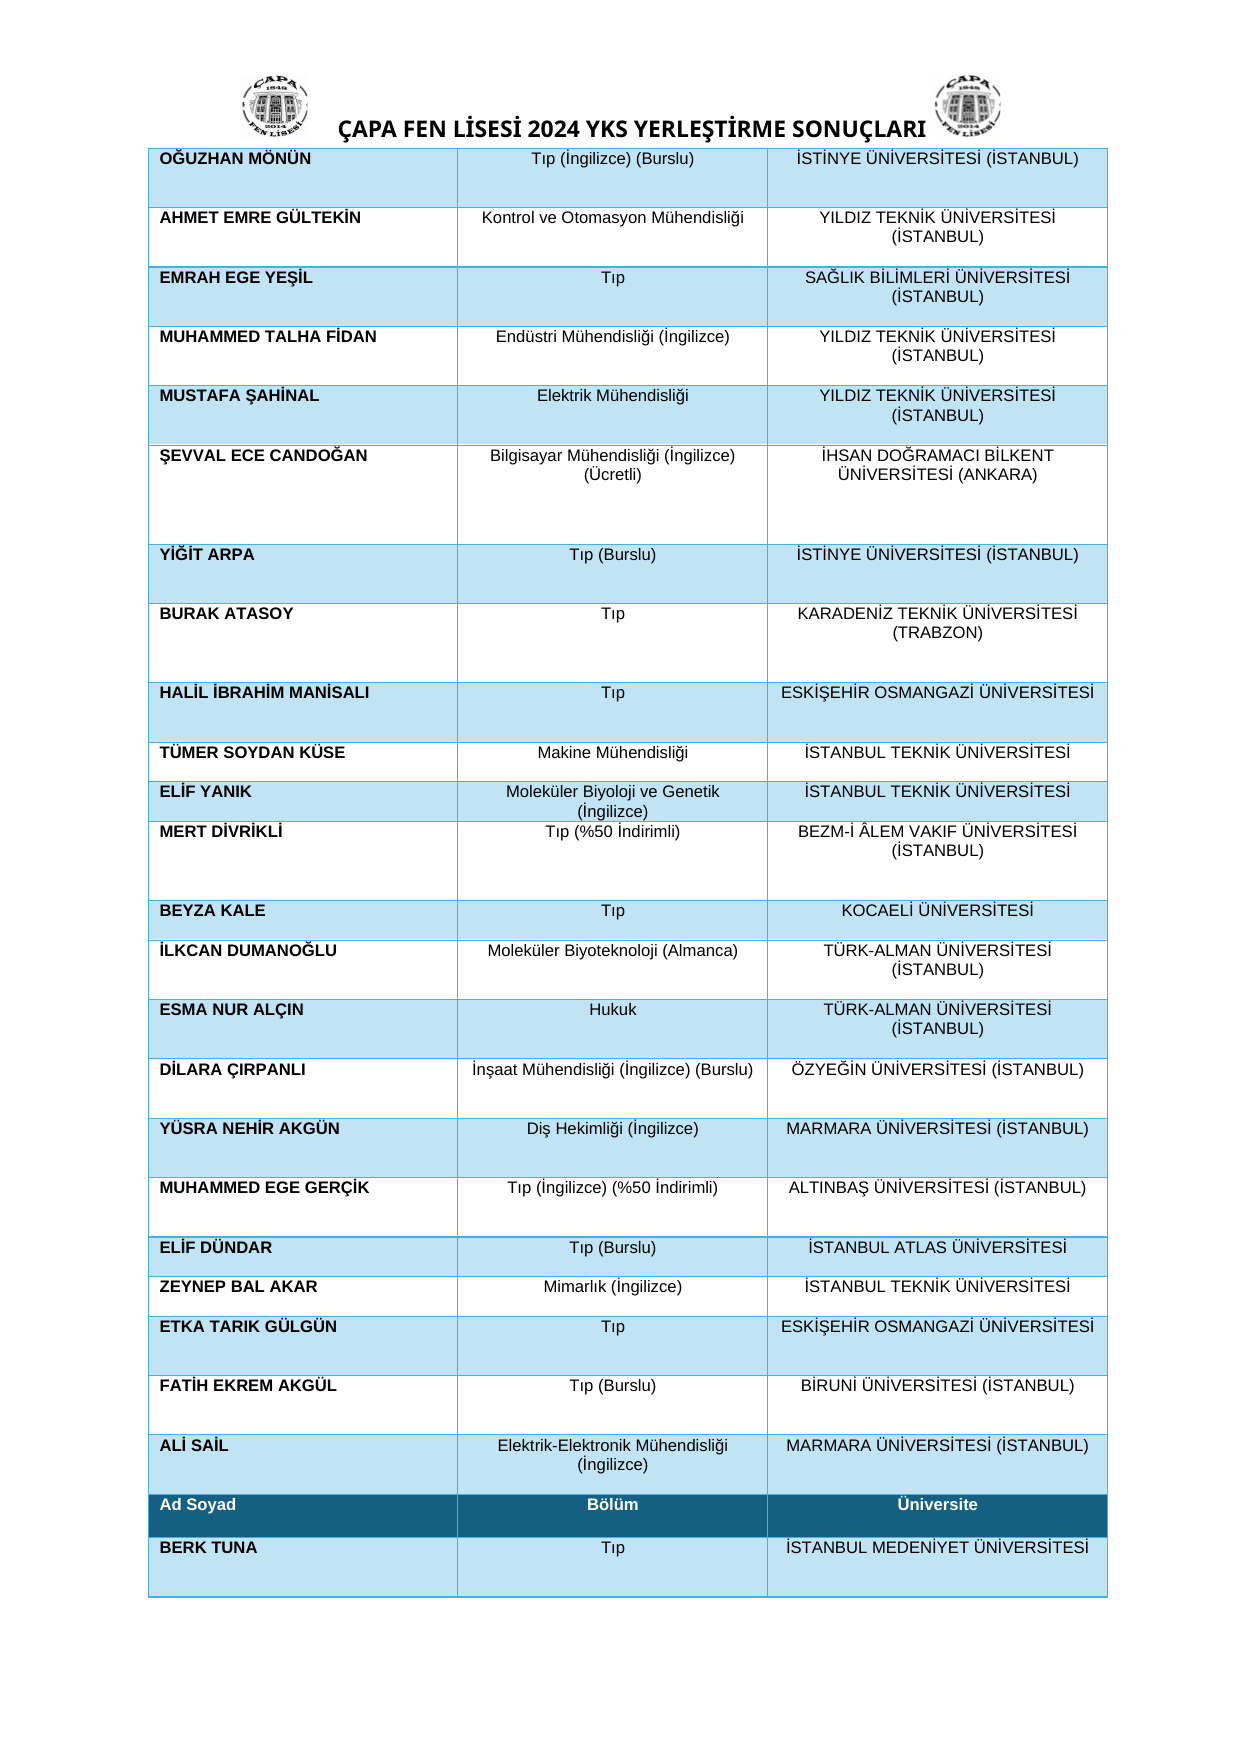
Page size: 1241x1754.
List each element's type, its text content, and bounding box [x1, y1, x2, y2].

table_cell İSTANBUL MEDENİYET ÜNİVERSİTESİ [768, 1538, 1107, 1596]
table_cell İnşaat Mühendisliği (İngilizce) (Burslu) [458, 1059, 767, 1118]
table_cell YILDIZ TEKNİK ÜNİVERSİTESİ (İSTANBUL) [768, 208, 1107, 266]
table_cell Tıp (İngilizce) (Burslu) [458, 149, 767, 207]
picture [239, 74, 308, 138]
table_cell KARADENİZ TEKNİK ÜNİVERSİTESİ (TRABZON) [768, 604, 1107, 682]
table_cell YILDIZ TEKNİK ÜNİVERSİTESİ (İSTANBUL) [768, 386, 1107, 444]
table_cell Mimarlık (İngilizce) [458, 1277, 767, 1316]
table_cell MUSTAFA ŞAHİNAL [149, 386, 457, 444]
table_cell İSTANBUL TEKNİK ÜNİVERSİTESİ [768, 743, 1107, 781]
table_cell BURAK ATASOY [149, 604, 457, 682]
table_cell YILDIZ TEKNİK ÜNİVERSİTESİ (İSTANBUL) [768, 327, 1107, 385]
table_cell Makine Mühendisliği [458, 743, 767, 781]
table_cell ZEYNEP BAL AKAR [149, 1277, 457, 1316]
table_cell Tıp (Burslu) [458, 1376, 767, 1434]
table_cell Tıp (İngilizce) (%50 İndirimli) [458, 1178, 767, 1236]
table_cell Hukuk [458, 1000, 767, 1058]
table_cell FATİH EKREM AKGÜL [149, 1376, 457, 1434]
table_cell ELİF YANIK [149, 782, 457, 821]
table_cell ÖZYEĞİN ÜNİVERSİTESİ (İSTANBUL) [768, 1059, 1107, 1118]
table_cell Elektrik Mühendisliği [458, 386, 767, 444]
picture [932, 73, 1001, 138]
table_cell AHMET EMRE GÜLTEKİN [149, 208, 457, 266]
table_cell ALTINBAŞ ÜNİVERSİTESİ (İSTANBUL) [768, 1178, 1107, 1236]
table_cell ALİ SAİL [149, 1435, 457, 1494]
table_cell İSTİNYE ÜNİVERSİTESİ (İSTANBUL) [768, 545, 1107, 603]
table_cell MUHAMMED TALHA FİDAN [149, 327, 457, 385]
table_cell MERT DİVRİKLİ [149, 822, 457, 900]
table_cell EMRAH EGE YEŞİL [149, 268, 457, 326]
table_cell Kontrol ve Otomasyon Mühendisliği [458, 208, 767, 266]
table_cell Bölüm [458, 1495, 767, 1537]
table_cell ESKİŞEHİR OSMANGAZİ ÜNİVERSİTESİ [768, 683, 1107, 742]
table_cell MARMARA ÜNİVERSİTESİ (İSTANBUL) [768, 1435, 1107, 1494]
table_cell İHSAN DOĞRAMACI BİLKENT ÜNİVERSİTESİ (ANKARA) [768, 446, 1107, 543]
table_cell BİRUNİ ÜNİVERSİTESİ (İSTANBUL) [768, 1376, 1107, 1434]
table_cell Bilgisayar Mühendisliği (İngilizce) (Ücretli) [458, 446, 767, 543]
table_cell Tıp [458, 268, 767, 326]
table_cell HALİL İBRAHİM MANİSALI [149, 683, 457, 742]
table_cell Tıp [458, 901, 767, 939]
table_cell BERK TUNA [149, 1538, 457, 1596]
table_cell Elektrik-Elektronik Mühendisliği (İngilizce) [458, 1435, 767, 1494]
table_cell BEZM-İ ÂLEM VAKIF ÜNİVERSİTESİ (İSTANBUL) [768, 822, 1107, 900]
table_cell MARMARA ÜNİVERSİTESİ (İSTANBUL) [768, 1119, 1107, 1177]
table_cell Tıp (%50 İndirimli) [458, 822, 767, 900]
table_cell Tıp (Burslu) [458, 545, 767, 603]
table_cell YÜSRA NEHİR AKGÜN [149, 1119, 457, 1177]
table_cell ESKİŞEHİR OSMANGAZİ ÜNİVERSİTESİ [768, 1317, 1107, 1375]
table_cell TÜRK-ALMAN ÜNİVERSİTESİ (İSTANBUL) [768, 941, 1107, 999]
table_cell KOCAELİ ÜNİVERSİTESİ [768, 901, 1107, 939]
table_cell Ad Soyad [149, 1495, 457, 1537]
table_cell Tıp [458, 683, 767, 742]
table_cell ESMA NUR ALÇIN [149, 1000, 457, 1058]
table_cell ŞEVVAL ECE CANDOĞAN [149, 446, 457, 543]
table_cell ETKA TARIK GÜLGÜN [149, 1317, 457, 1375]
table_cell ELİF DÜNDAR [149, 1238, 457, 1276]
table_cell Moleküler Biyoteknoloji (Almanca) [458, 941, 767, 999]
table_cell Tıp (Burslu) [458, 1238, 767, 1276]
table_cell BEYZA KALE [149, 901, 457, 939]
table_cell TÜRK-ALMAN ÜNİVERSİTESİ (İSTANBUL) [768, 1000, 1107, 1058]
table_cell Diş Hekimliği (İngilizce) [458, 1119, 767, 1177]
table_cell MUHAMMED EGE GERÇİK [149, 1178, 457, 1236]
table_cell OĞUZHAN MÖNÜN [149, 149, 457, 207]
table_cell Tıp [458, 1317, 767, 1375]
table_cell TÜMER SOYDAN KÜSE [149, 743, 457, 781]
table_cell Endüstri Mühendisliği (İngilizce) [458, 327, 767, 385]
table_cell İSTANBUL TEKNİK ÜNİVERSİTESİ [768, 1277, 1107, 1316]
table_cell İSTANBUL ATLAS ÜNİVERSİTESİ [768, 1238, 1107, 1276]
table_cell İSTANBUL TEKNİK ÜNİVERSİTESİ [768, 782, 1107, 821]
table_cell Üniversite [768, 1495, 1107, 1537]
table_cell DİLARA ÇIRPANLI [149, 1059, 457, 1118]
table_cell SAĞLIK BİLİMLERİ ÜNİVERSİTESİ (İSTANBUL) [768, 268, 1107, 326]
table_cell Tıp [458, 1538, 767, 1596]
table_cell YİĞİT ARPA [149, 545, 457, 603]
table_cell Tıp [458, 604, 767, 682]
table_cell İLKCAN DUMANOĞLU [149, 941, 457, 999]
table_cell Moleküler Biyoloji ve Genetik (İngilizce) [458, 782, 767, 821]
table_cell İSTİNYE ÜNİVERSİTESİ (İSTANBUL) [768, 149, 1107, 207]
